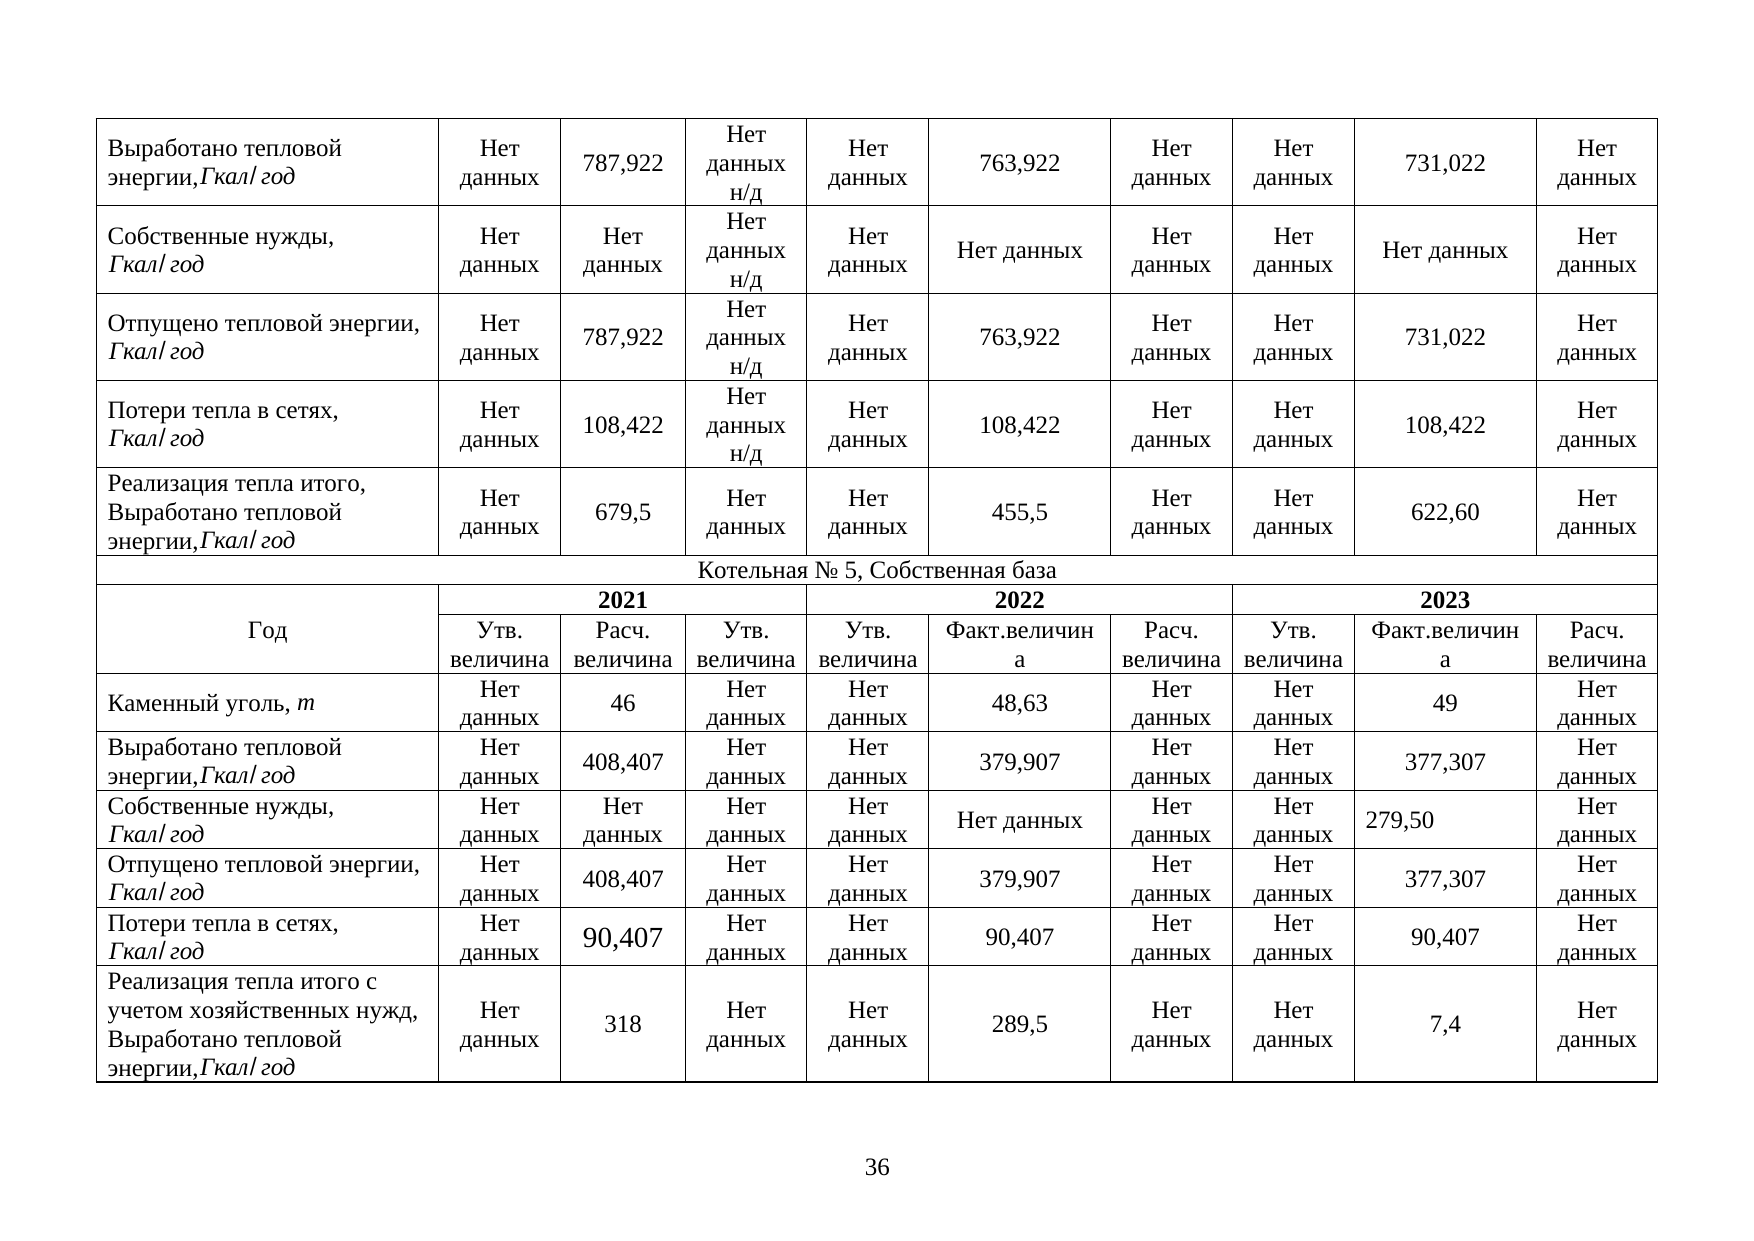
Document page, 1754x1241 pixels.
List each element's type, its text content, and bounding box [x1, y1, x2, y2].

table_cell Расч. величина [561, 615, 685, 673]
table_cell Нет данных [1537, 674, 1657, 731]
table_cell Выработано тепловой энергии, [97, 119, 438, 205]
table_cell 46 [561, 674, 685, 731]
table_cell Факт.величина [929, 615, 1110, 673]
table_cell Нет данных [929, 206, 1110, 293]
table_cell Нет данных [439, 206, 560, 293]
table_cell Нет данных [807, 119, 928, 205]
table_cell Потери тепла в сетях, [97, 908, 438, 965]
table_cell Нет данных [807, 381, 928, 467]
table_cell Нет данных [439, 381, 560, 467]
table_cell Нет данных [1537, 381, 1657, 467]
table_cell Нет данных [1233, 966, 1354, 1081]
table_cell Нет данных [1233, 908, 1354, 965]
table_cell Нет данных [1355, 206, 1536, 293]
table_cell 763,922 [929, 294, 1110, 380]
table_cell Нет данных [1111, 381, 1232, 467]
table_cell 7,4 [1355, 966, 1536, 1081]
table_cell 2023 [1233, 585, 1657, 614]
table_cell Нет данных [439, 119, 560, 205]
table_cell 108,422 [561, 381, 685, 467]
table_cell 622,60 [1355, 468, 1536, 554]
table_cell Расч. величина [1111, 615, 1232, 673]
table_cell Нет данных [1537, 468, 1657, 554]
table_cell Нет данных [439, 468, 560, 554]
table_cell Нет данных [439, 674, 560, 731]
table_cell Нет данных [1537, 966, 1657, 1081]
table_cell Нет данных [686, 908, 806, 965]
table_cell Собственные нужды, [97, 206, 438, 293]
table_cell Нет данных [1233, 381, 1354, 467]
table_cell Выработано тепловой энергии, [97, 732, 438, 790]
table_cell Нет данных [1537, 908, 1657, 965]
table_cell 108,422 [1355, 381, 1536, 467]
table_cell Нет данных [1537, 119, 1657, 205]
table_cell Нет данных [807, 674, 928, 731]
table_cell Год [97, 585, 438, 673]
table_cell Нет данных [686, 791, 806, 848]
table_cell Нет данных [1537, 732, 1657, 790]
table_cell Потери тепла в сетях, [97, 381, 438, 467]
table_cell Утв. величина [439, 615, 560, 673]
table_cell Нет данных [1111, 294, 1232, 380]
table_cell 289,5 [929, 966, 1110, 1081]
table_cell Утв. величина [1233, 615, 1354, 673]
table_cell Нет данных [561, 206, 685, 293]
table_cell Нет данных [686, 966, 806, 1081]
table_cell Нет данных н/д [686, 119, 806, 205]
table_cell Нет данных [439, 908, 560, 965]
table_cell Нет данных [1233, 849, 1354, 907]
table_cell Нет данных [439, 849, 560, 907]
table_cell 379,907 [929, 849, 1110, 907]
table_cell Расч. величина [1537, 615, 1657, 673]
table_cell Нет данных [686, 674, 806, 731]
table_cell 90,407 [929, 908, 1110, 965]
table_cell Утв. величина [686, 615, 806, 673]
table_cell Отпущено тепловой энергии, [97, 294, 438, 380]
table_cell Каменный уголь, [97, 674, 438, 731]
table_cell 787,922 [561, 294, 685, 380]
table_cell Нет данных н/д [686, 206, 806, 293]
table_cell Нет данных [1233, 791, 1354, 848]
table_cell Нет данных [929, 791, 1110, 848]
table_cell 49 [1355, 674, 1536, 731]
table_cell 455,5 [929, 468, 1110, 554]
table_cell Нет данных [807, 966, 928, 1081]
table_cell Нет данных [1233, 294, 1354, 380]
table_cell 2022 [807, 585, 1232, 614]
table_cell 90,407 [561, 908, 685, 965]
table_cell 318 [561, 966, 685, 1081]
table_cell Нет данных [439, 294, 560, 380]
table_cell 787,922 [561, 119, 685, 205]
table_cell 408,407 [561, 849, 685, 907]
table_cell Нет данных н/д [686, 381, 806, 467]
table_cell 408,407 [561, 732, 685, 790]
table_cell Нет данных н/д [686, 294, 806, 380]
table_cell 731,022 [1355, 119, 1536, 205]
table_cell 679,5 [561, 468, 685, 554]
table_cell 48,63 [929, 674, 1110, 731]
table_cell Нет данных [1233, 732, 1354, 790]
table_cell 763,922 [929, 119, 1110, 205]
table_cell 379,907 [929, 732, 1110, 790]
table_cell Отпущено тепловой энергии, [97, 849, 438, 907]
table_cell Нет данных [686, 468, 806, 554]
table_cell Собственные нужды, [97, 791, 438, 848]
table_cell Нет данных [1233, 119, 1354, 205]
table_cell 731,022 [1355, 294, 1536, 380]
table_cell Нет данных [439, 966, 560, 1081]
table_cell Нет данных [439, 732, 560, 790]
table_cell Нет данных [1111, 791, 1232, 848]
table_cell Нет данных [1111, 674, 1232, 731]
table_cell 279,50 [1355, 791, 1536, 848]
table_cell Нет данных [807, 849, 928, 907]
table_cell Нет данных [807, 468, 928, 554]
table_cell Нет данных [1233, 468, 1354, 554]
table_cell Нет данных [1111, 849, 1232, 907]
table_cell Нет данных [1537, 791, 1657, 848]
table_cell Нет данных [1111, 468, 1232, 554]
table_cell 377,307 [1355, 732, 1536, 790]
table_cell Нет данных [1111, 206, 1232, 293]
table_cell Нет данных [807, 206, 928, 293]
table_cell Нет данных [561, 791, 685, 848]
table_cell Нет данных [1111, 119, 1232, 205]
table_cell Нет данных [1537, 294, 1657, 380]
table_cell Нет данных [1233, 206, 1354, 293]
table_cell Нет данных [807, 732, 928, 790]
table_cell Нет данных [1537, 849, 1657, 907]
table_cell 90,407 [1355, 908, 1536, 965]
table_cell Котельная № 5, Собственная база [97, 556, 1657, 584]
table_cell Нет данных [1111, 732, 1232, 790]
table_cell Нет данных [1111, 966, 1232, 1081]
table_cell 108,422 [929, 381, 1110, 467]
table_cell Факт.величина [1355, 615, 1536, 673]
table_cell Реализация тепла итого с учетом хозяйственных нужд, Выработано тепловой энергии, [97, 966, 438, 1081]
table_cell Нет данных [807, 294, 928, 380]
table_cell Нет данных [439, 791, 560, 848]
table_cell Нет данных [807, 791, 928, 848]
table_cell Нет данных [686, 732, 806, 790]
table_cell Нет данных [1537, 206, 1657, 293]
table_cell Нет данных [1111, 908, 1232, 965]
table_cell Нет данных [807, 908, 928, 965]
table_cell Реализация тепла итого, Выработано тепловой энергии, [97, 468, 438, 554]
table_cell Нет данных [1233, 674, 1354, 731]
table_cell Утв. величина [807, 615, 928, 673]
table_cell 2021 [439, 585, 806, 614]
table_cell 377,307 [1355, 849, 1536, 907]
table_cell Нет данных [686, 849, 806, 907]
